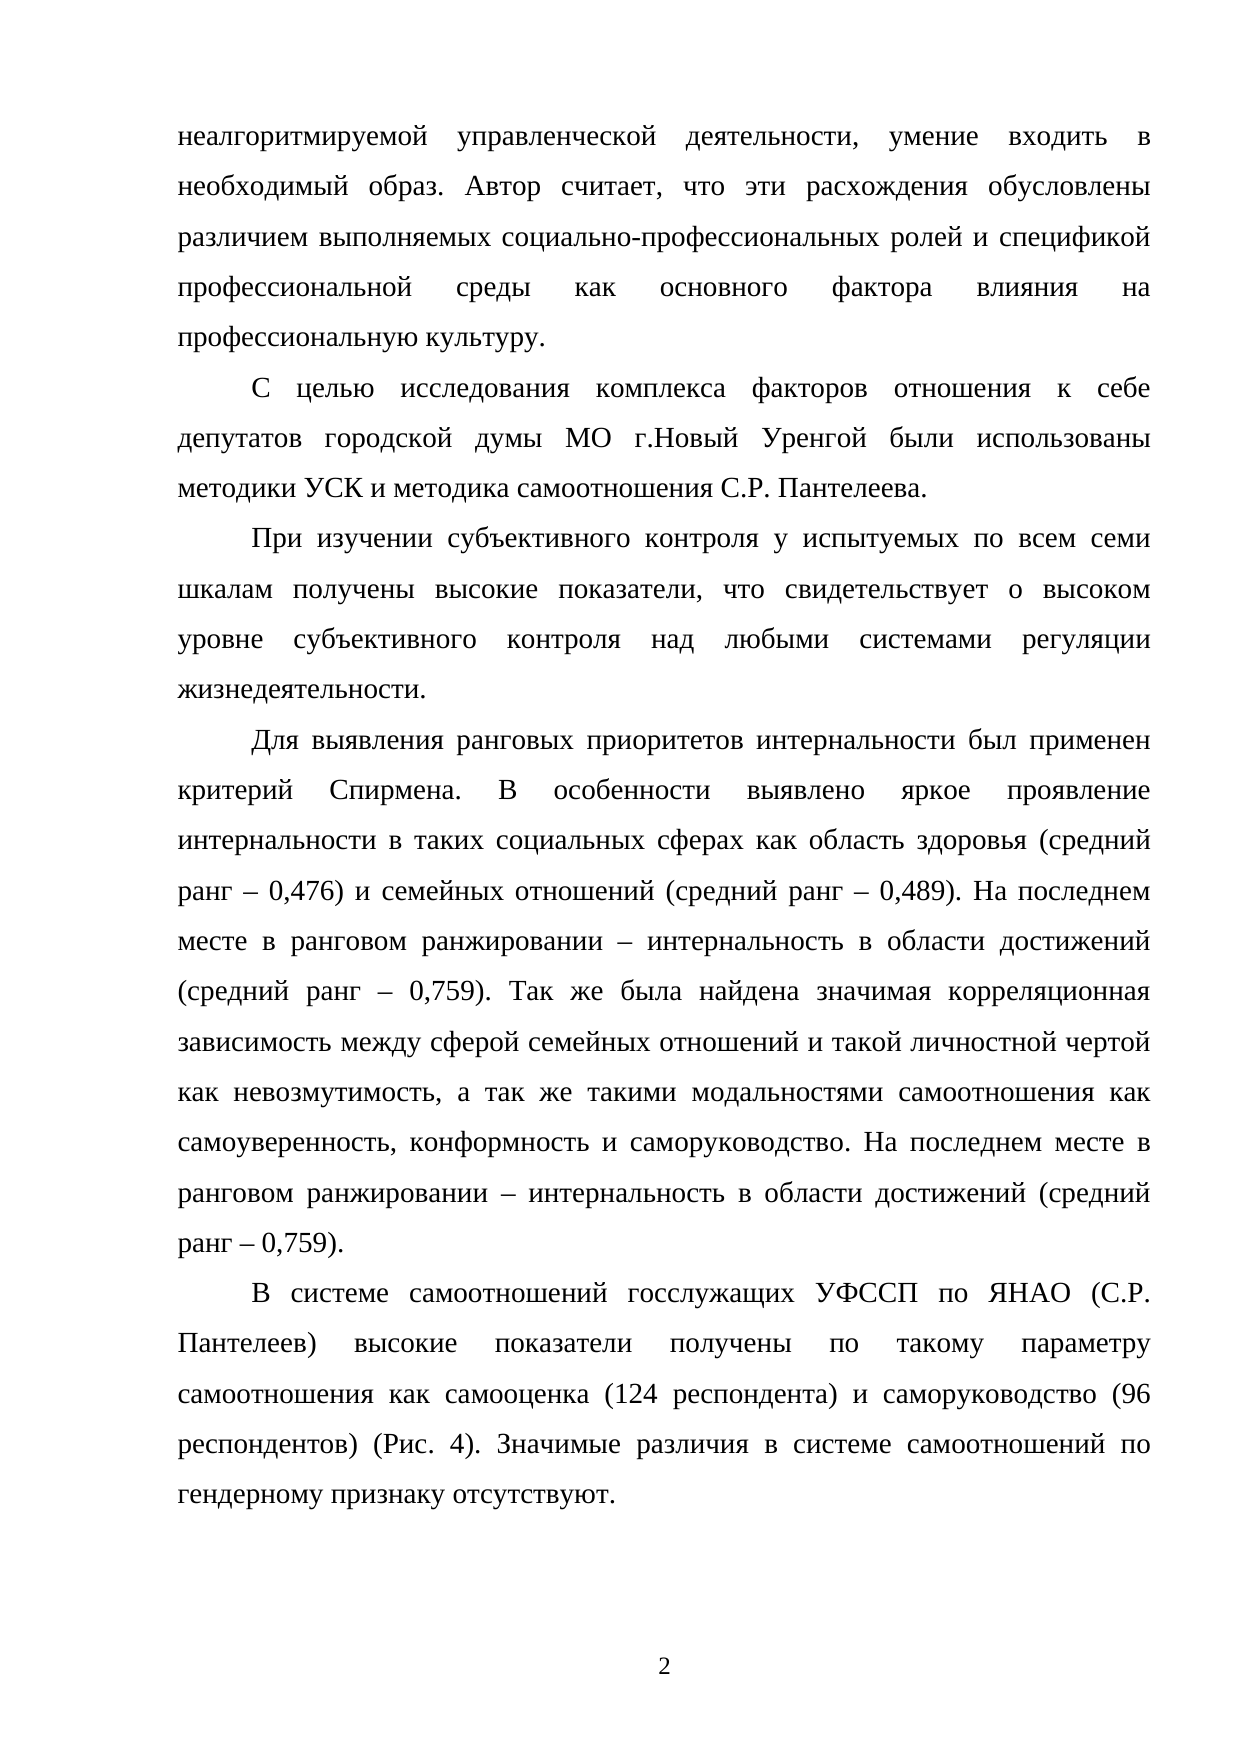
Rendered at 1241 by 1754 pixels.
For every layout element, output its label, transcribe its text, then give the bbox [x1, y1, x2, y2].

list В системе самоотношений госслужащих УФССП по ЯНАО (С.Р. Пантелеев) высокие показатели получены по такому параметру самоотношения как самооценка (124 респондента) и саморуководство (96 респондентов) (Рис. 4). Значимые различия в системе самоотношений по гендерному признаку отсутствуют. [177, 1275, 1152, 1510]
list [177, 118, 1152, 353]
list Для выявления ранговых приоритетов интернальности был применен критерий Спирмена. В особенности выявлено яркое проявление интернальности в таких социальных сферах как область здоровья (средний ранг – 0,476) и семейных отношений (средний ранг – 0,489). На последнем месте в ранговом ранжировании – интернальность в области достижений (средний ранг – 0,759). Так же была найдена значимая корреляционная зависимость между сферой семейных отношений и такой личностной чертой как невозмутимость, а так же такими модальностями самоотношения как самоуверенность, конформность и саморуководство. На последнем месте в ранговом ранжировании – интернальность в области достижений (средний ранг – 0,759). [177, 722, 1152, 1258]
list С целью исследования комплекса факторов отношения к себе депутатов городской думы МО г.Новый Уренгой были использованы методики УСК и методика самоотношения С.Р. Пантелеева. [177, 370, 1152, 504]
list При изучении субъективного контроля у испытуемых по всем семи шкалам получены высокие показатели, что свидетельствует о высоком уровне субъективного контроля над любыми системами регуляции жизнедеятельности. [177, 521, 1152, 705]
